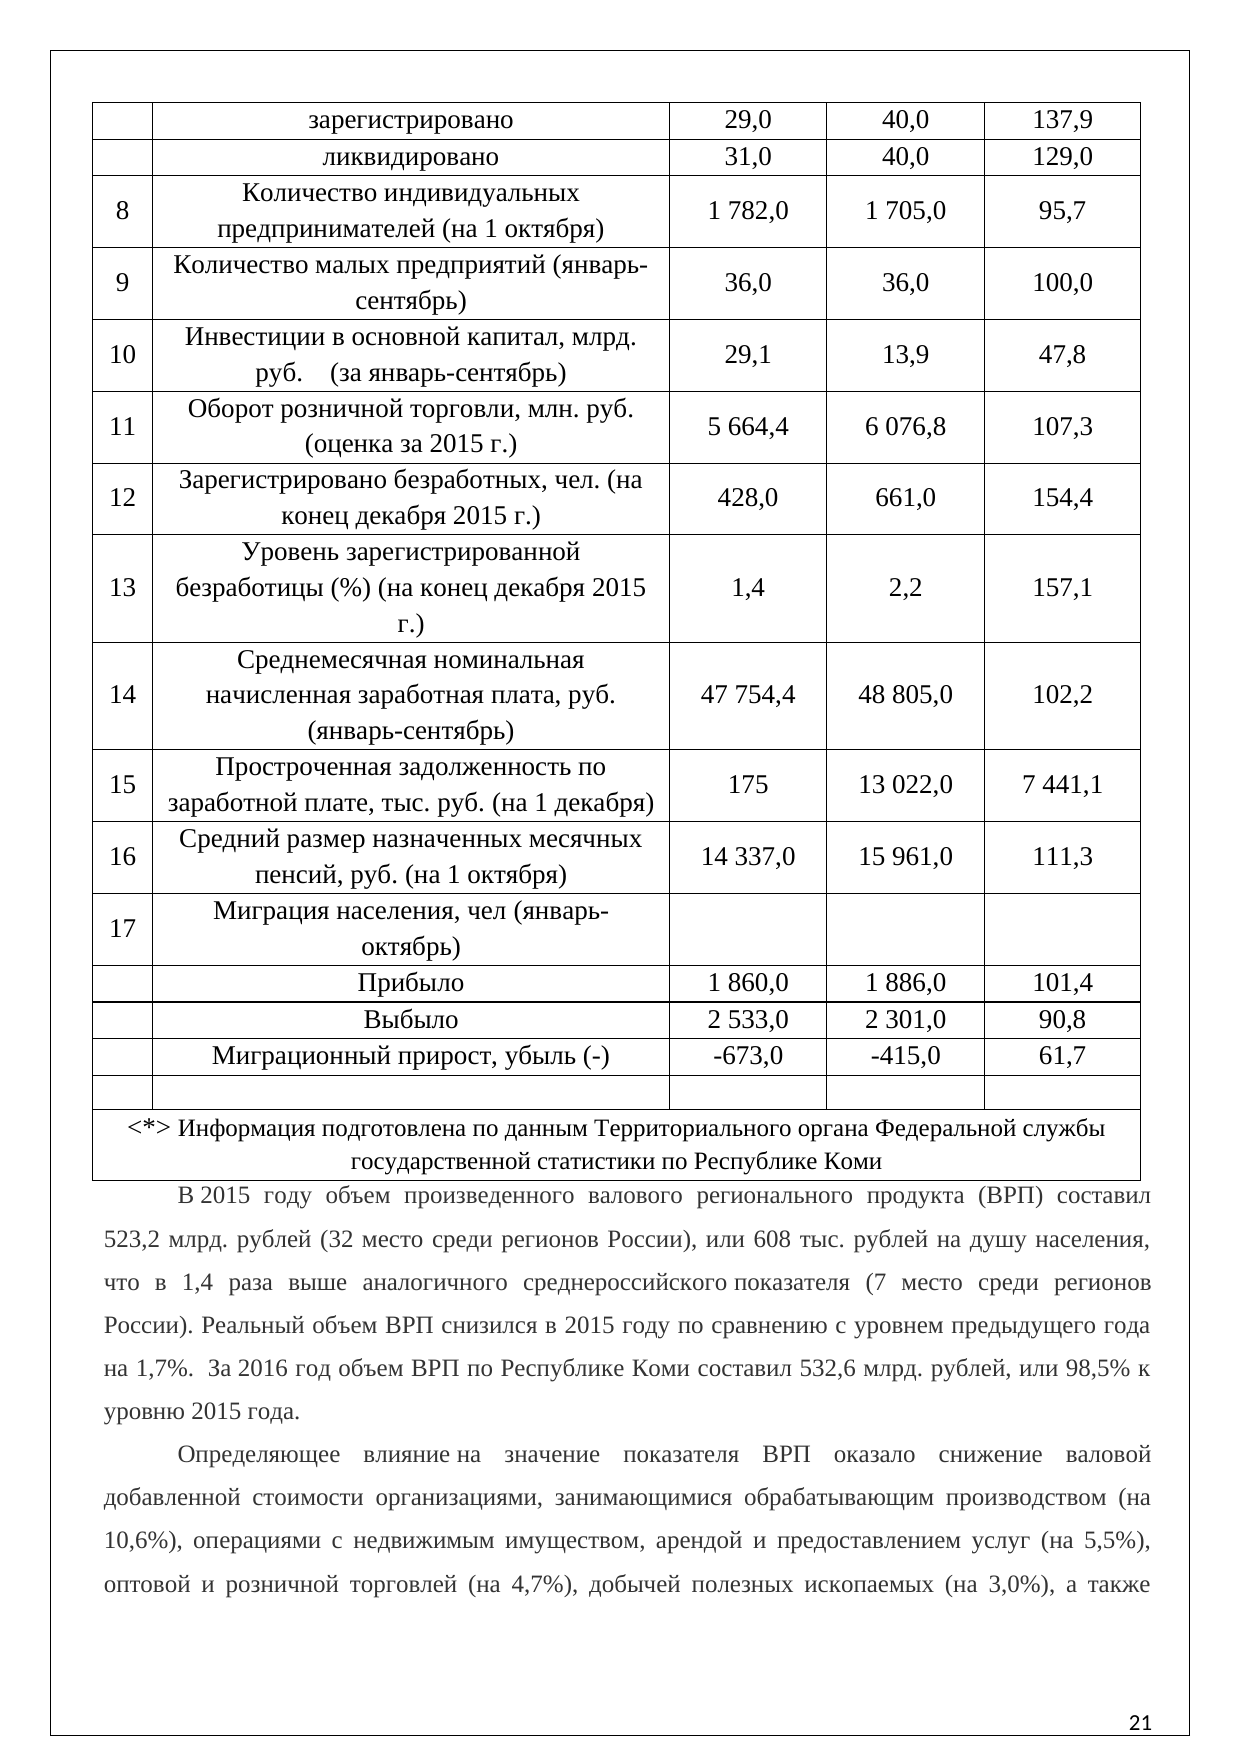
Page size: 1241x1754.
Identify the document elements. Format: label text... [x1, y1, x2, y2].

table_cell 48 805,0 [827, 643, 984, 749]
table_cell 31,0 [670, 140, 826, 175]
table_cell 2 533,0 [670, 1003, 826, 1038]
table_cell 10 [93, 320, 152, 391]
table_cell 137,9 [985, 103, 1140, 139]
table_cell 7 441,1 [985, 750, 1140, 821]
table_cell 102,2 [985, 643, 1140, 749]
table_cell 111,3 [985, 822, 1140, 893]
table_cell Простроченная задолженность по заработной плате, тыс. руб. (на 1 декабря) [153, 750, 669, 821]
table_cell 36,0 [827, 248, 984, 319]
table_cell Оборот розничной торговли, млн. руб. (оценка за 2015 г.) [153, 392, 669, 462]
table_cell 16 [93, 822, 152, 893]
table_cell [985, 1076, 1140, 1109]
table_cell 107,3 [985, 392, 1140, 462]
table_cell Среднемесячная номинальная начисленная заработная плата, руб. (январь-сентябрь) [153, 643, 669, 749]
table_cell 12 [93, 464, 152, 534]
table_cell [93, 966, 152, 1001]
table_cell Уровень зарегистрированной безработицы (%) (на конец декабря 2015 г.) [153, 535, 669, 642]
table_cell 157,1 [985, 535, 1140, 642]
table_cell 15 961,0 [827, 822, 984, 893]
table_cell Миграция населения, чел (январь-октябрь) [153, 894, 669, 964]
table_cell 90,8 [985, 1003, 1140, 1038]
table_cell [670, 1076, 826, 1109]
table_cell Средний размер назначенных месячных пенсий, руб. (на 1 октября) [153, 822, 669, 893]
table_cell -673,0 [670, 1039, 826, 1075]
table_cell 154,4 [985, 464, 1140, 534]
table_cell 6 076,8 [827, 392, 984, 462]
table_cell зарегистрировано [153, 103, 669, 139]
table_cell 1 860,0 [670, 966, 826, 1001]
table_cell [93, 1003, 152, 1038]
table_cell 661,0 [827, 464, 984, 534]
table_cell 1 705,0 [827, 176, 984, 247]
table_cell -415,0 [827, 1039, 984, 1075]
table_cell 9 [93, 248, 152, 319]
table_cell [93, 1076, 152, 1109]
table_cell Количество малых предприятий (январь-сентябрь) [153, 248, 669, 319]
table_cell [827, 1076, 984, 1109]
table_cell 11 [93, 392, 152, 462]
table_cell 5 664,4 [670, 392, 826, 462]
table_cell 29,0 [670, 103, 826, 139]
table_cell [827, 894, 984, 964]
table_cell 175 [670, 750, 826, 821]
table_cell Количество индивидуальных предпринимателей (на 1 октября) [153, 176, 669, 247]
table_cell Миграционный прирост, убыль (-) [153, 1039, 669, 1075]
table_cell 15 [93, 750, 152, 821]
table_cell 40,0 [827, 140, 984, 175]
text В 2015 году объем произведенного валового регионального продукта (ВРП) составил 523,2 млрд. рублей (32 место среди регионов России), или 608 тыс. рублей на душу населения, что в 1,4 раза выше аналогичного среднероссийского показателя (7 место среди регионов России). Реальный объем ВРП снизился в 2015 году по сравнению с уровнем предыдущего года на 1,7%. За 2016 год объем ВРП по Республике Коми составил 532,6 млрд. рублей, или 98,5% к уровню 2015 года. [103, 1181, 1152, 1425]
table_cell 1 886,0 [827, 966, 984, 1001]
table_cell [670, 894, 826, 964]
table_cell 1 782,0 [670, 176, 826, 247]
table_cell 61,7 [985, 1039, 1140, 1075]
table_cell 14 [93, 643, 152, 749]
table_cell 129,0 [985, 140, 1140, 175]
table_cell [93, 1039, 152, 1075]
table_cell 13,9 [827, 320, 984, 391]
table_cell 100,0 [985, 248, 1140, 319]
table_cell 47 754,4 [670, 643, 826, 749]
table_cell 17 [93, 894, 152, 964]
table_cell 1,4 [670, 535, 826, 642]
table_cell Зарегистрировано безработных, чел. (на конец декабря 2015 г.) [153, 464, 669, 534]
table_cell Прибыло [153, 966, 669, 1001]
table_cell 47,8 [985, 320, 1140, 391]
table_cell Выбыло [153, 1003, 669, 1038]
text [103, 1439, 1152, 1597]
table_cell 2,2 [827, 535, 984, 642]
table_cell 95,7 [985, 176, 1140, 247]
table_cell 8 [93, 176, 152, 247]
table_cell [93, 103, 152, 139]
table_cell ликвидировано [153, 140, 669, 175]
table_cell 40,0 [827, 103, 984, 139]
table_cell 428,0 [670, 464, 826, 534]
table_cell 101,4 [985, 966, 1140, 1001]
table_cell 36,0 [670, 248, 826, 319]
table_cell [985, 894, 1140, 964]
table_cell Инвестиции в основной капитал, млрд. руб. (за январь-сентябрь) [153, 320, 669, 391]
table_cell 29,1 [670, 320, 826, 391]
table_cell <*> Информация подготовлена по данным Территориального органа Федеральной службы государственной статистики по Республике Коми [93, 1110, 1140, 1179]
table_cell 2 301,0 [827, 1003, 984, 1038]
table_cell 14 337,0 [670, 822, 826, 893]
table_cell 13 022,0 [827, 750, 984, 821]
table_cell 13 [93, 535, 152, 642]
table_cell [93, 140, 152, 175]
table_cell [153, 1076, 669, 1109]
